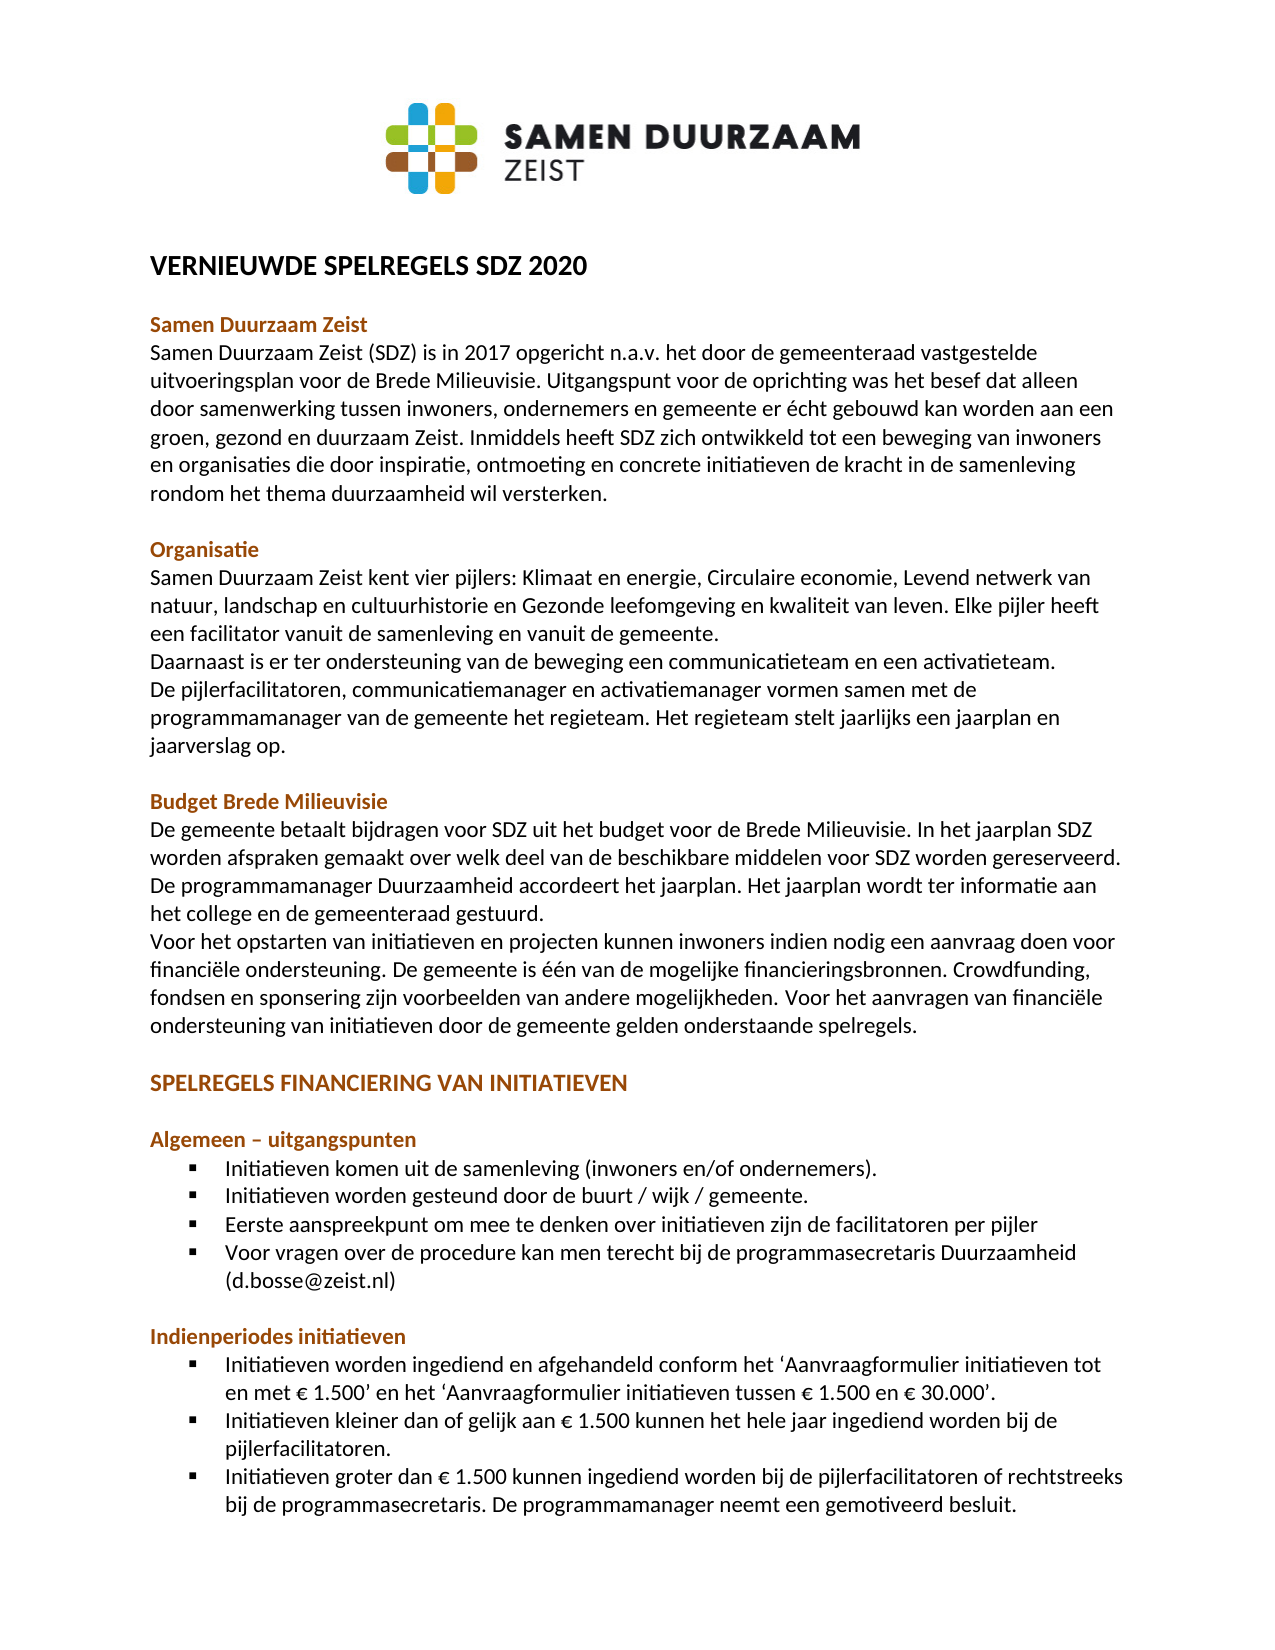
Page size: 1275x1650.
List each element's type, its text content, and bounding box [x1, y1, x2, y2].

text Budget Brede Milieuvisie [150, 787, 1125, 815]
list Initiatieven komen uit de samenleving (inwoners en/of ondernemers). [187, 1154, 1125, 1182]
text Samen Duurzaam Zeist (SDZ) is in 2017 opgericht n.a.v. het door de gemeenteraad vastgestelde uitvoeringsplan voor de Brede Milieuvisie. Uitgangspunt voor de oprichting was het besef dat alleen door samenwerking tussen inwoners, ondernemers en gemeente er écht gebouwd kan worden aan een groen, gezond en duurzaam Zeist. Inmiddels heeft SDZ zich ontwikkeld tot een beweging van inwoners en organisaties die door inspiratie, ontmoeting en concrete initiatieven de kracht in de samenleving rondom het thema duurzaamheid wil versterken. [150, 338, 1125, 507]
list Initiatieven groter dan € 1.500 kunnen ingediend worden bij de pijlerfacilitatoren of rechtstreeks bij de programmasecretaris. De programmamanager neemt een gemotiveerd besluit. [187, 1462, 1125, 1518]
list Initiatieven worden ingediend en afgehandeld conform het ‘Aanvraagformulier initiatieven tot en met € 1.500’ en het ‘Aanvraagformulier initiatieven tussen € 1.500 en € 30.000’. [187, 1350, 1125, 1406]
list Eerste aanspreekpunt om mee te denken over initiatieven zijn de facilitatoren per pijler [187, 1210, 1125, 1238]
text Voor het opstarten van initiatieven en projecten kunnen inwoners indien nodig een aanvraag doen voor financiële ondersteuning. De gemeente is één van de mogelijke financieringsbronnen. Crowdfunding, fondsen en sponsering zijn voorbeelden van andere mogelijkheden. Voor het aanvragen van financiële ondersteuning van initiatieven door de gemeente gelden onderstaande spelregels. [150, 927, 1125, 1039]
list Initiatieven worden gesteund door de buurt / wijk / gemeente. [187, 1182, 1125, 1210]
text VERNIEUWDE SPELREGELS SDZ 2020 [150, 247, 1125, 282]
text Indienperiodes initiatieven [150, 1322, 1125, 1350]
text SPELREGELS FINANCIERING VAN INITIATIEVEN [150, 1067, 1125, 1098]
text Organisatie [150, 535, 1125, 563]
text Samen Duurzaam Zeist [150, 311, 1125, 338]
list Initiatieven kleiner dan of gelijk aan € 1.500 kunnen het hele jaar ingediend worden bij de pijlerfacilitatoren. [187, 1406, 1125, 1462]
picture [356, 75, 889, 223]
text De gemeente betaalt bijdragen voor SDZ uit het budget voor de Brede Milieuvisie. In het jaarplan SDZ worden afspraken gemaakt over welk deel van de beschikbare middelen voor SDZ worden gereserveerd. De programmamanager Duurzaamheid accordeert het jaarplan. Het jaarplan wordt ter informatie aan het college en de gemeenteraad gestuurd. [150, 815, 1125, 927]
text De pijlerfacilitatoren, communicatiemanager en activatiemanager vormen samen met de programmamanager van de gemeente het regieteam. Het regieteam stelt jaarlijks een jaarplan en jaarverslag op. [150, 675, 1125, 759]
text Daarnaast is er ter ondersteuning van de beweging een communicatieteam en een activatieteam. [150, 647, 1125, 675]
text Samen Duurzaam Zeist kent vier pijlers: Klimaat en energie, Circulaire economie, Levend netwerk van natuur, landschap en cultuurhistorie en Gezonde leefomgeving en kwaliteit van leven. Elke pijler heeft een facilitator vanuit de samenleving en vanuit de gemeente. [150, 563, 1125, 647]
list Voor vragen over de procedure kan men terecht bij de programmasecretaris Duurzaamheid (d.bosse@zeist.nl) [187, 1238, 1125, 1294]
text Algemeen – uitgangspunten [150, 1126, 1125, 1154]
